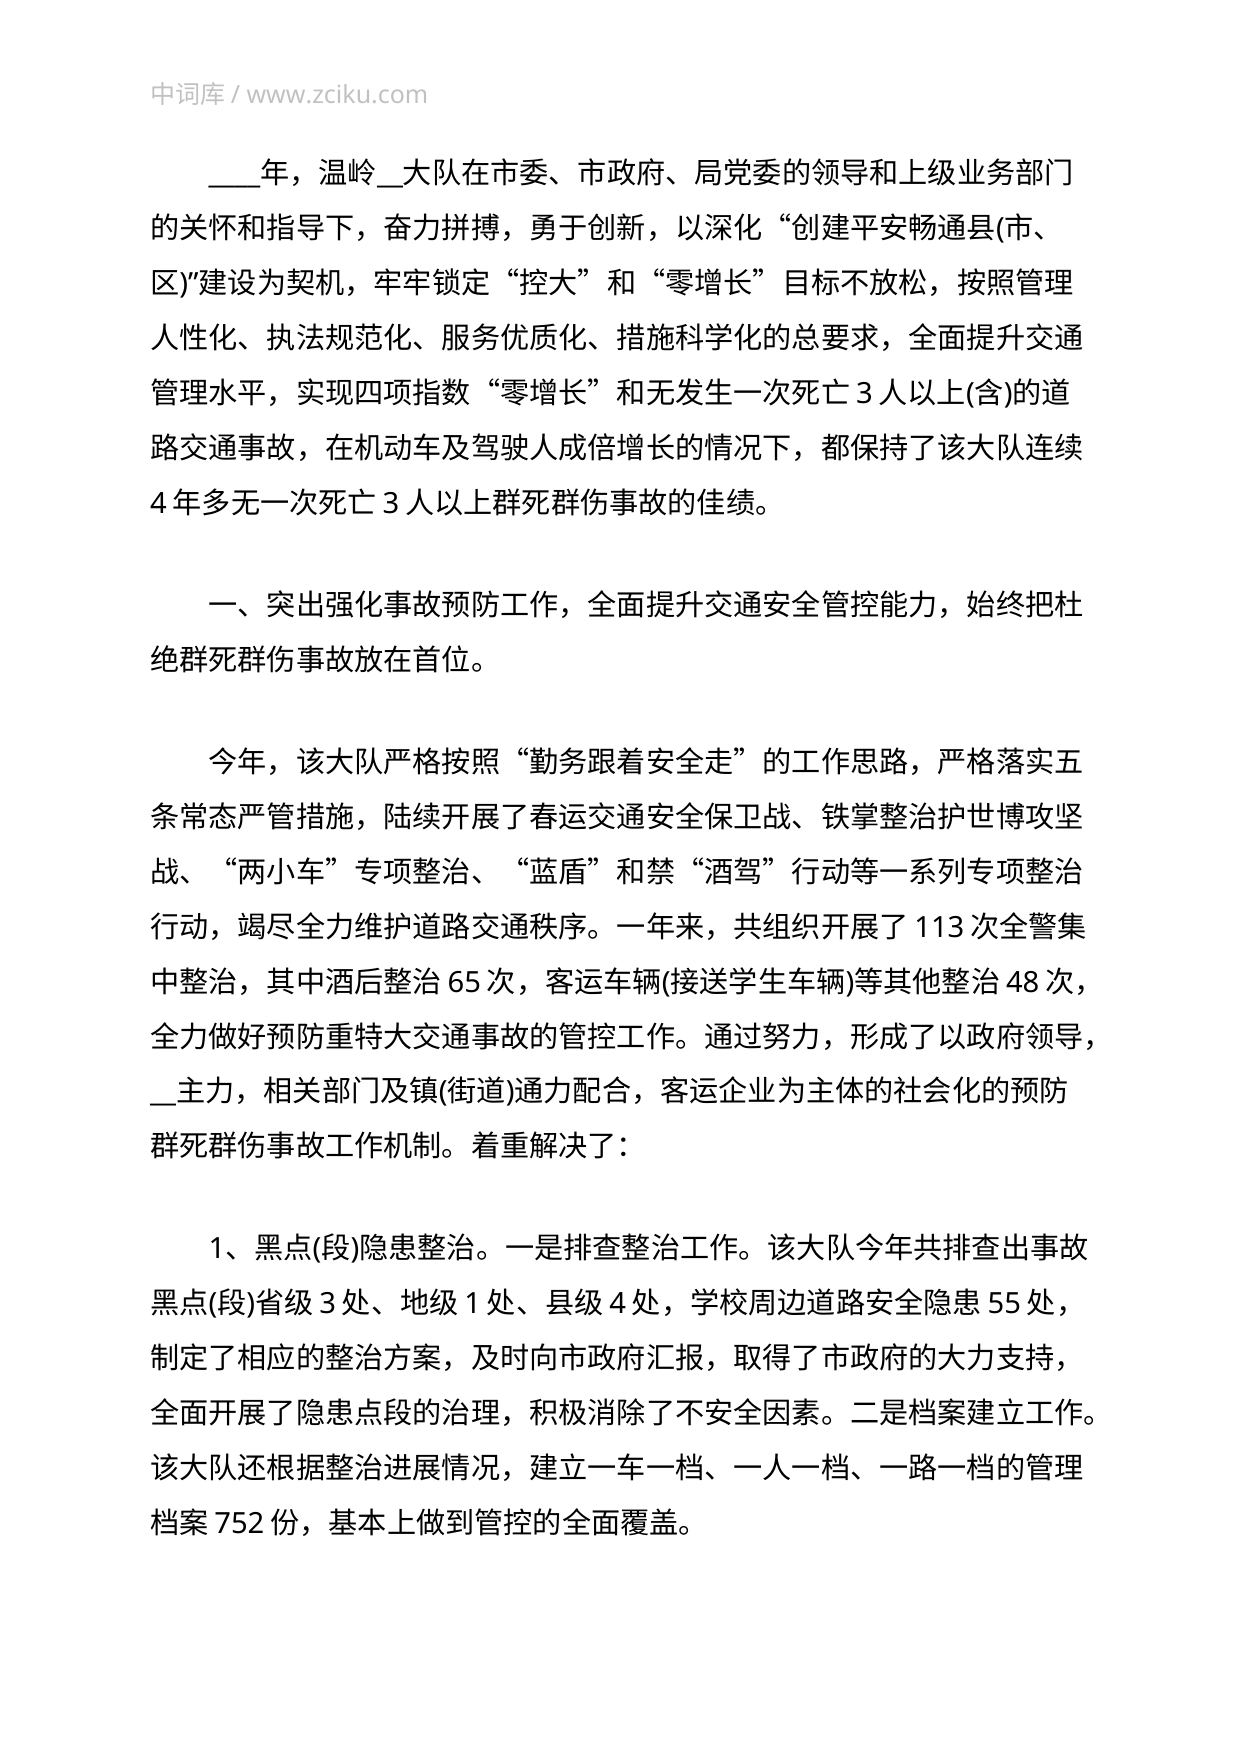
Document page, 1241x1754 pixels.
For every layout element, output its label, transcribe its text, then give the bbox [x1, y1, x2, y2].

text ____年，温岭__大队在市委、市政府、局党委的领导和上级业务部门的关怀和指导下，奋力拼搏，勇于创新，以深化“创建平安畅通县(市、区)”建设为契机，牢牢锁定“控大”和“零增长”目标不放松，按照管理人性化、执法规范化、服务优质化、措施科学化的总要求，全面提升交通管理水平，实现四项指数“零增长”和无发生一次死亡3人以上(含)的道路交通事故，在机动车及驾驶人成倍增长的情况下，都保持了该大队连续4年多无一次死亡3人以上群死群伤事故的佳绩。 [150, 150, 1090, 522]
text 今年，该大队严格按照“勤务跟着安全走”的工作思路，严格落实五条常态严管措施，陆续开展了春运交通安全保卫战、铁掌整治护世博攻坚战、“两小车”专项整治、“蓝盾”和禁“酒驾”行动等一系列专项整治行动，竭尽全力维护道路交通秩序。一年来，共组织开展了113次全警集中整治，其中酒后整治65次，客运车辆(接送学生车辆)等其他整治48次，全力做好预防重特大交通事故的管控工作。通过努力，形成了以政府领导，__主力，相关部门及镇(街道)通力配合，客运企业为主体的社会化的预防群死群伤事故工作机制。着重解决了： [150, 738, 1090, 1165]
text 1、黑点(段)隐患整治。一是排查整治工作。该大队今年共排查出事故黑点(段)省级3处、地级1处、县级4处，学校周边道路安全隐患55处，制定了相应的整治方案，及时向市政府汇报，取得了市政府的大力支持，全面开展了隐患点段的治理，积极消除了不安全因素。二是档案建立工作。该大队还根据整治进展情况，建立一车一档、一人一档、一路一档的管理档案752份，基本上做到管控的全面覆盖。 [150, 1225, 1090, 1542]
text 一、突出强化事故预防工作，全面提升交通安全管控能力，始终把杜绝群死群伤事故放在首位。 [150, 582, 1090, 679]
